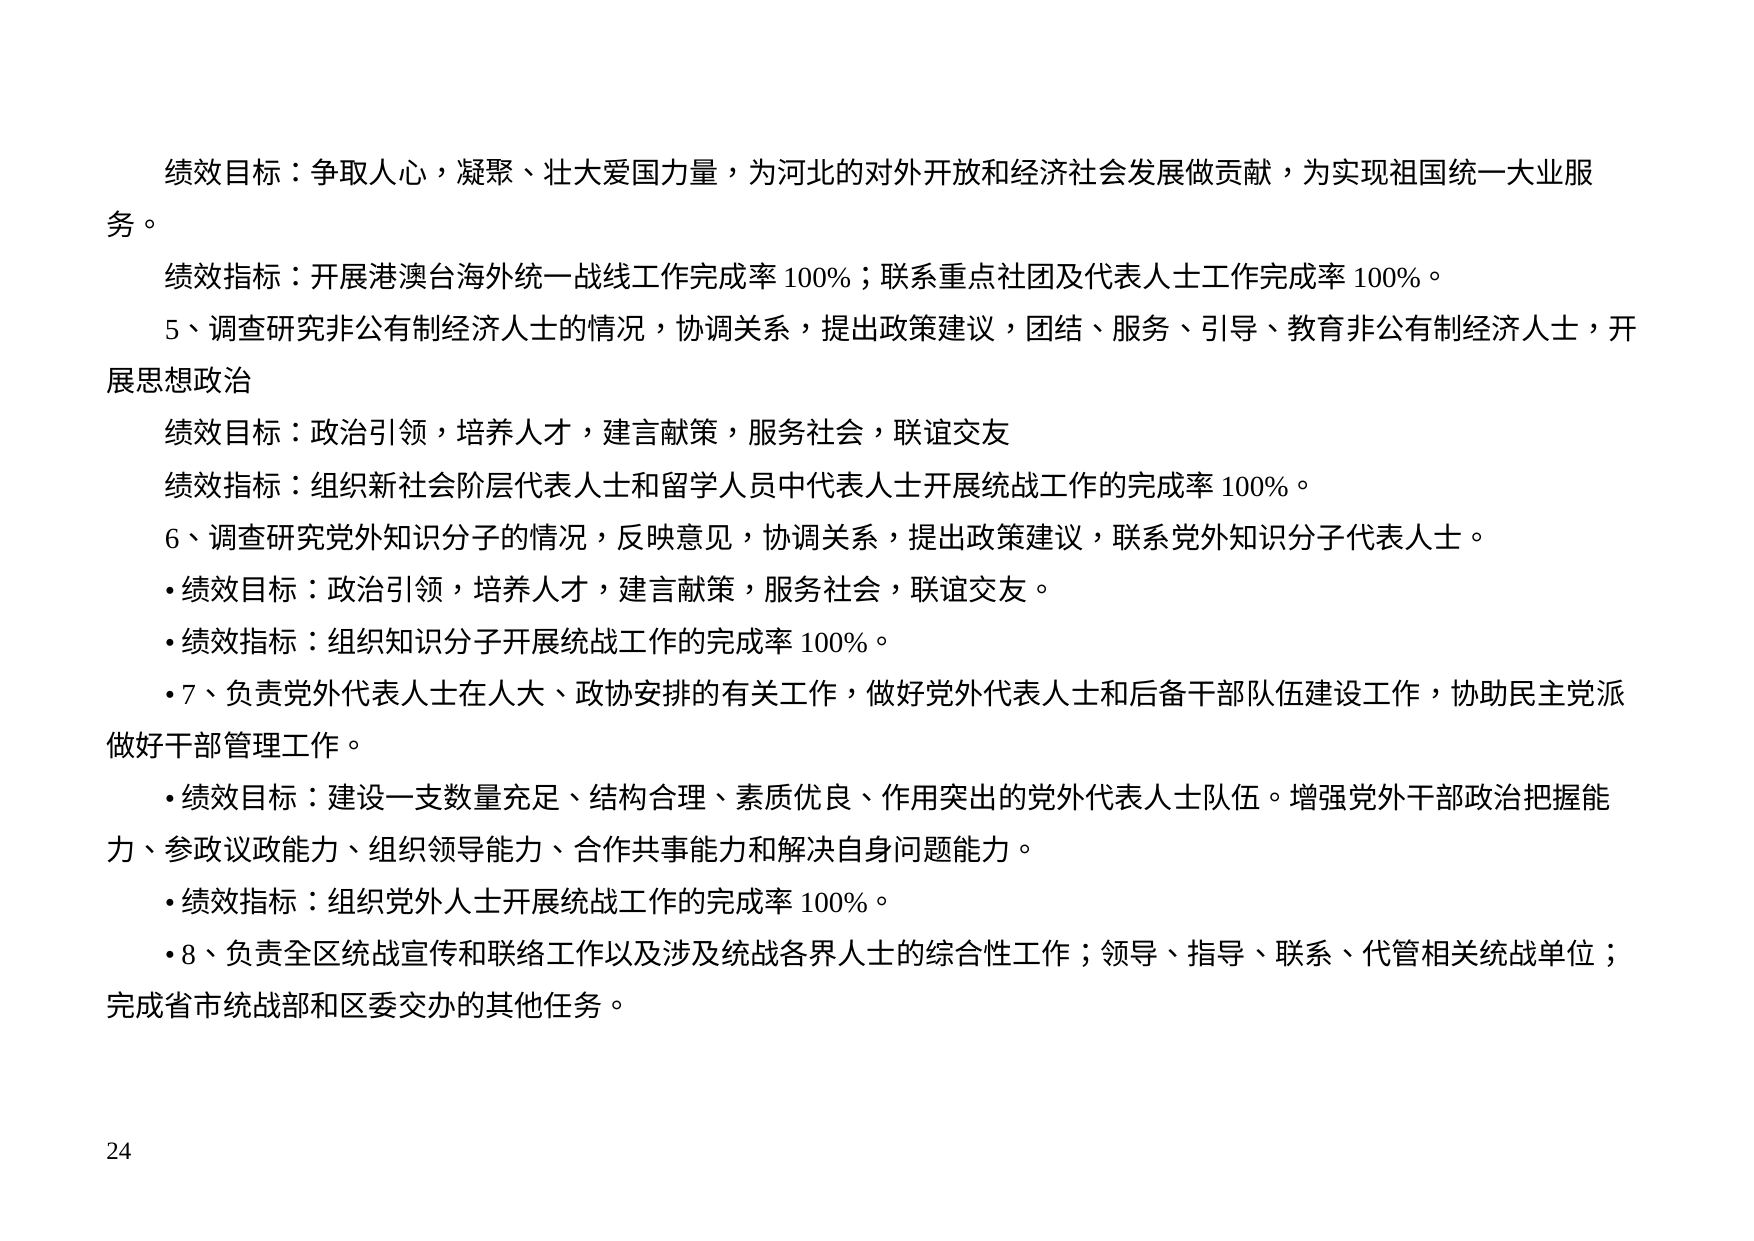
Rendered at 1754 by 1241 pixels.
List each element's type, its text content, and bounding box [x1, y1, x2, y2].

text • 7、负责党外代表人士在人大、政协安排的有关工作，做好党外代表人士和后备干部队伍建设工作，协助民主党派做好干部管理工作。 [106, 663, 1648, 767]
text • 绩效目标：政治引领，培养人才，建言献策，服务社会，联谊交友。 [106, 558, 1648, 611]
text • 绩效指标：组织党外人士开展统战工作的完成率100%。 [106, 871, 1648, 923]
text 6、调查研究党外知识分子的情况，反映意见，协调关系，提出政策建议，联系党外知识分子代表人士。 [106, 506, 1648, 558]
text • 8、负责全区统战宣传和联络工作以及涉及统战各界人士的综合性工作；领导、指导、联系、代管相关统战单位；完成省市统战部和区委交办的其他任务。 [106, 923, 1648, 1027]
text 绩效目标：争取人心，凝聚、壮大爱国力量，为河北的对外开放和经济社会发展做贡献，为实现祖国统一大业服务。 [106, 142, 1648, 246]
text 绩效目标：政治引领，培养人才，建言献策，服务社会，联谊交友 [106, 402, 1648, 454]
text 绩效指标：开展港澳台海外统一战线工作完成率100%；联系重点社团及代表人士工作完成率100%。 [106, 246, 1648, 298]
text 绩效指标：组织新社会阶层代表人士和留学人员中代表人士开展统战工作的完成率100%。 [106, 454, 1648, 506]
text • 绩效指标：组织知识分子开展统战工作的完成率100%。 [106, 611, 1648, 663]
text 5、调查研究非公有制经济人士的情况，协调关系，提出政策建议，团结、服务、引导、教育非公有制经济人士，开展思想政治 [106, 298, 1648, 402]
text • 绩效目标：建设一支数量充足、结构合理、素质优良、作用突出的党外代表人士队伍。增强党外干部政治把握能力、参政议政能力、组织领导能力、合作共事能力和解决自身问题能力。 [106, 767, 1648, 871]
